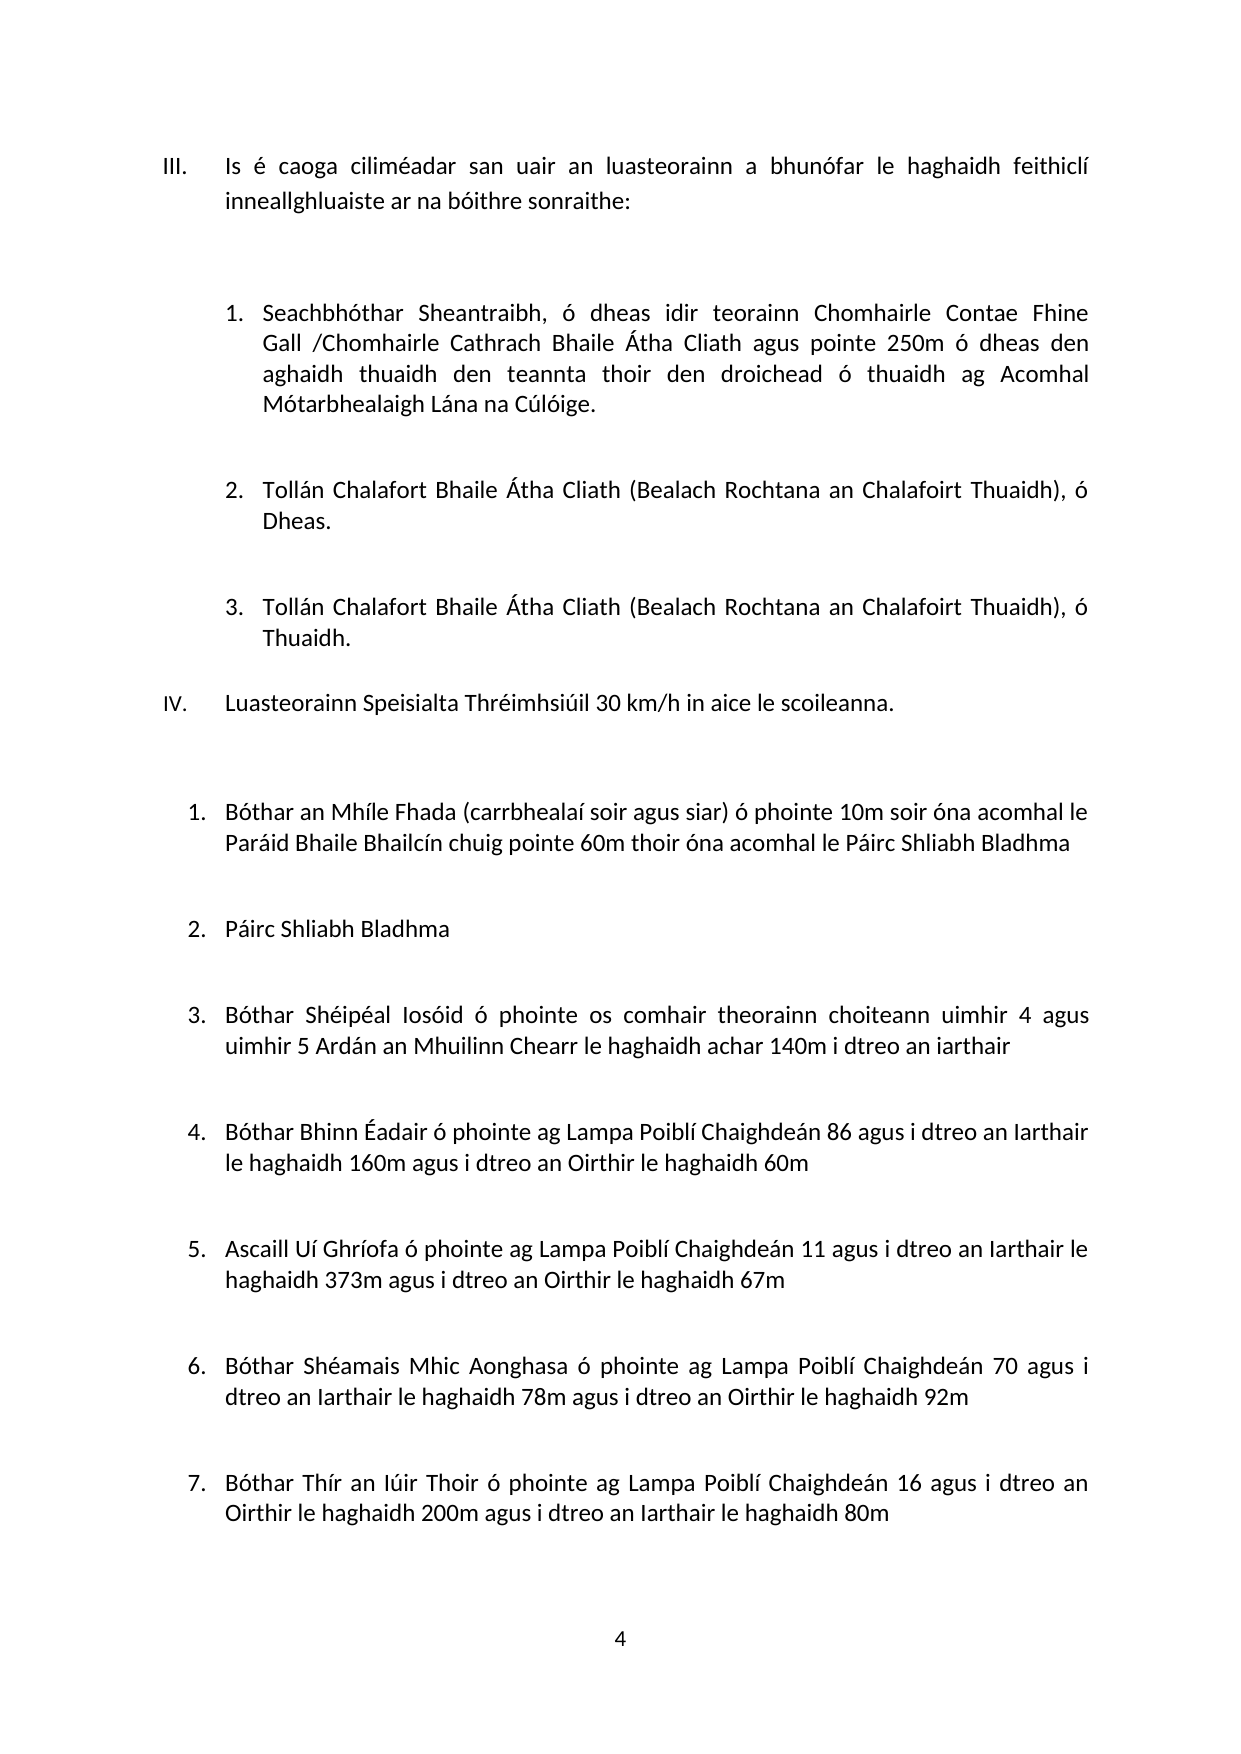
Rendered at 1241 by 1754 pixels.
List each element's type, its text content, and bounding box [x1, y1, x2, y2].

list Tollán Chalafort Bhaile Átha Cliath (Bealach Rochtana an Chalafoirt Thuaidh), ó Dheas. [225, 474, 1090, 536]
list Bóthar Bhinn Éadair ó phointe ag Lampa Poiblí Chaighdeán 86 agus i dtreo an Iarthair le haghaidh 160m agus i dtreo an Oirthir le haghaidh 60m [187, 1116, 1090, 1177]
list Bóthar an Mhíle Fhada (carrbhealaí soir agus siar) ó phointe 10m soir óna acomhal le Paráid Bhaile Bhailcín chuig pointe 60m thoir óna acomhal le Páirc Shliabh Bladhma [187, 796, 1090, 857]
list Is é caoga ciliméadar san uair an luasteorainn a bhunófar le haghaidh feithiclí inneallghluaiste ar na bóithre sonraithe: [187, 150, 1090, 216]
list Luasteorainn Speisialta Thréimhsiúil 30 km/h in aice le scoileanna. [187, 687, 1090, 718]
list Bóthar Shéipéal Iosóid ó phointe os comhair theorainn choiteann uimhir 4 agus uimhir 5 Ardán an Mhuilinn Chearr le haghaidh achar 140m i dtreo an iarthair [187, 999, 1090, 1061]
list Bóthar Shéamais Mhic Aonghasa ó phointe ag Lampa Poiblí Chaighdeán 70 agus i dtreo an Iarthair le haghaidh 78m agus i dtreo an Oirthir le haghaidh 92m [187, 1350, 1090, 1411]
list Ascaill Uí Ghríofa ó phointe ag Lampa Poiblí Chaighdeán 11 agus i dtreo an Iarthair le haghaidh 373m agus i dtreo an Oirthir le haghaidh 67m [187, 1233, 1090, 1294]
list Tollán Chalafort Bhaile Átha Cliath (Bealach Rochtana an Chalafoirt Thuaidh), ó Thuaidh. [225, 591, 1090, 652]
list Seachbhóthar Sheantraibh, ó dheas idir teorainn Chomhairle Contae Fhine Gall /Chomhairle Cathrach Bhaile Átha Cliath agus pointe 250m ó dheas den aghaidh thuaidh den teannta thoir den droichead ó thuaidh ag Acomhal Mótarbhealaigh Lána na Cúlóige. [225, 297, 1090, 419]
list Bóthar Thír an Iúir Thoir ó phointe ag Lampa Poiblí Chaighdeán 16 agus i dtreo an Oirthir le haghaidh 200m agus i dtreo an Iarthair le haghaidh 80m [187, 1467, 1090, 1528]
list Páirc Shliabh Bladhma [187, 913, 1090, 944]
